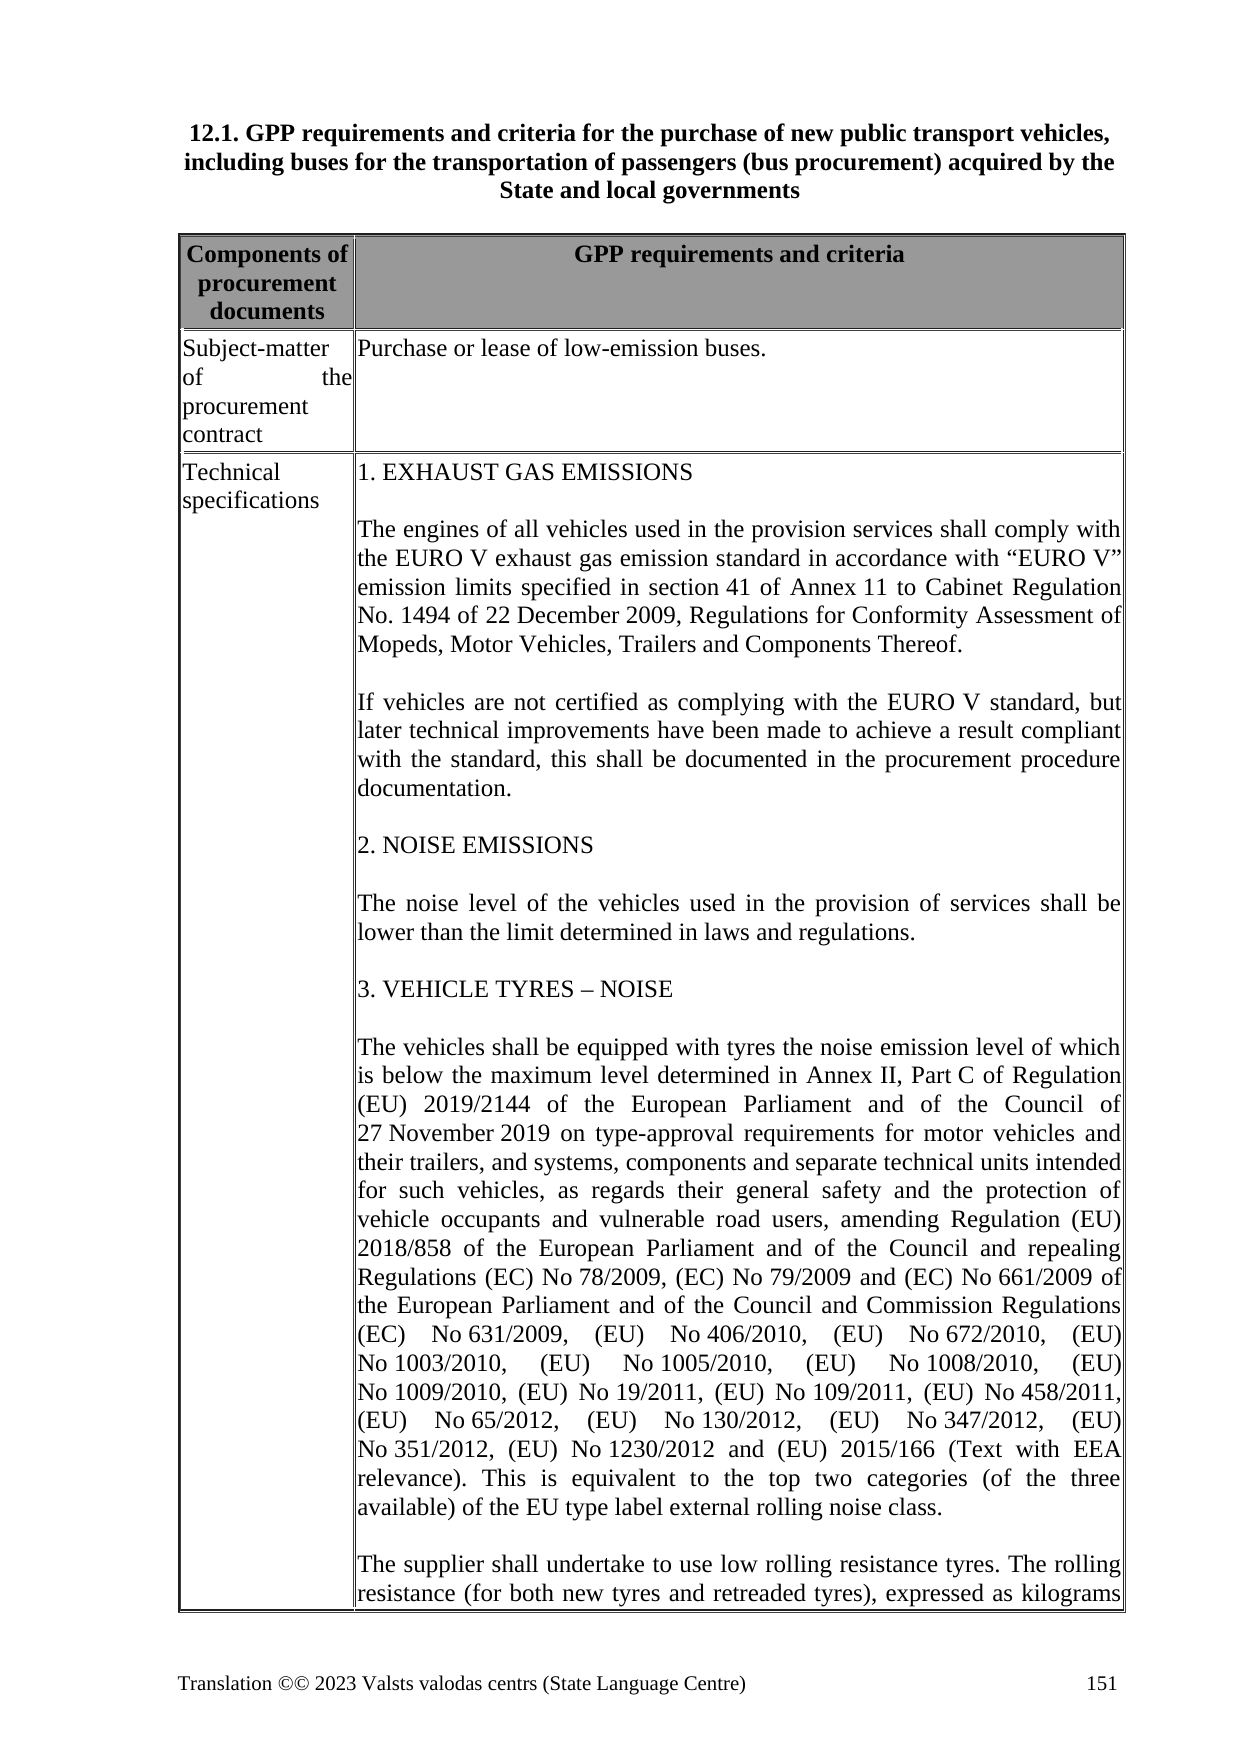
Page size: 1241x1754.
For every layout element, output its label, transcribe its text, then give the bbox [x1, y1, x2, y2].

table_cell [180, 451, 354, 1609]
table_header GPP requirements and criteria [355, 237, 1123, 328]
table_header Components of procurement documents [181, 237, 354, 328]
table_cell Purchase or lease of low-emission buses. [355, 328, 1124, 451]
table_cell Subject-matter of the procurement contract [180, 328, 354, 451]
text 12.1. GPP requirements and criteria for the purchase of new public transport vehicles, including buses for the transportation of passengers (bus procurement) acquired by the State and local governments [177, 118, 1122, 204]
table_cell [355, 451, 1124, 1609]
